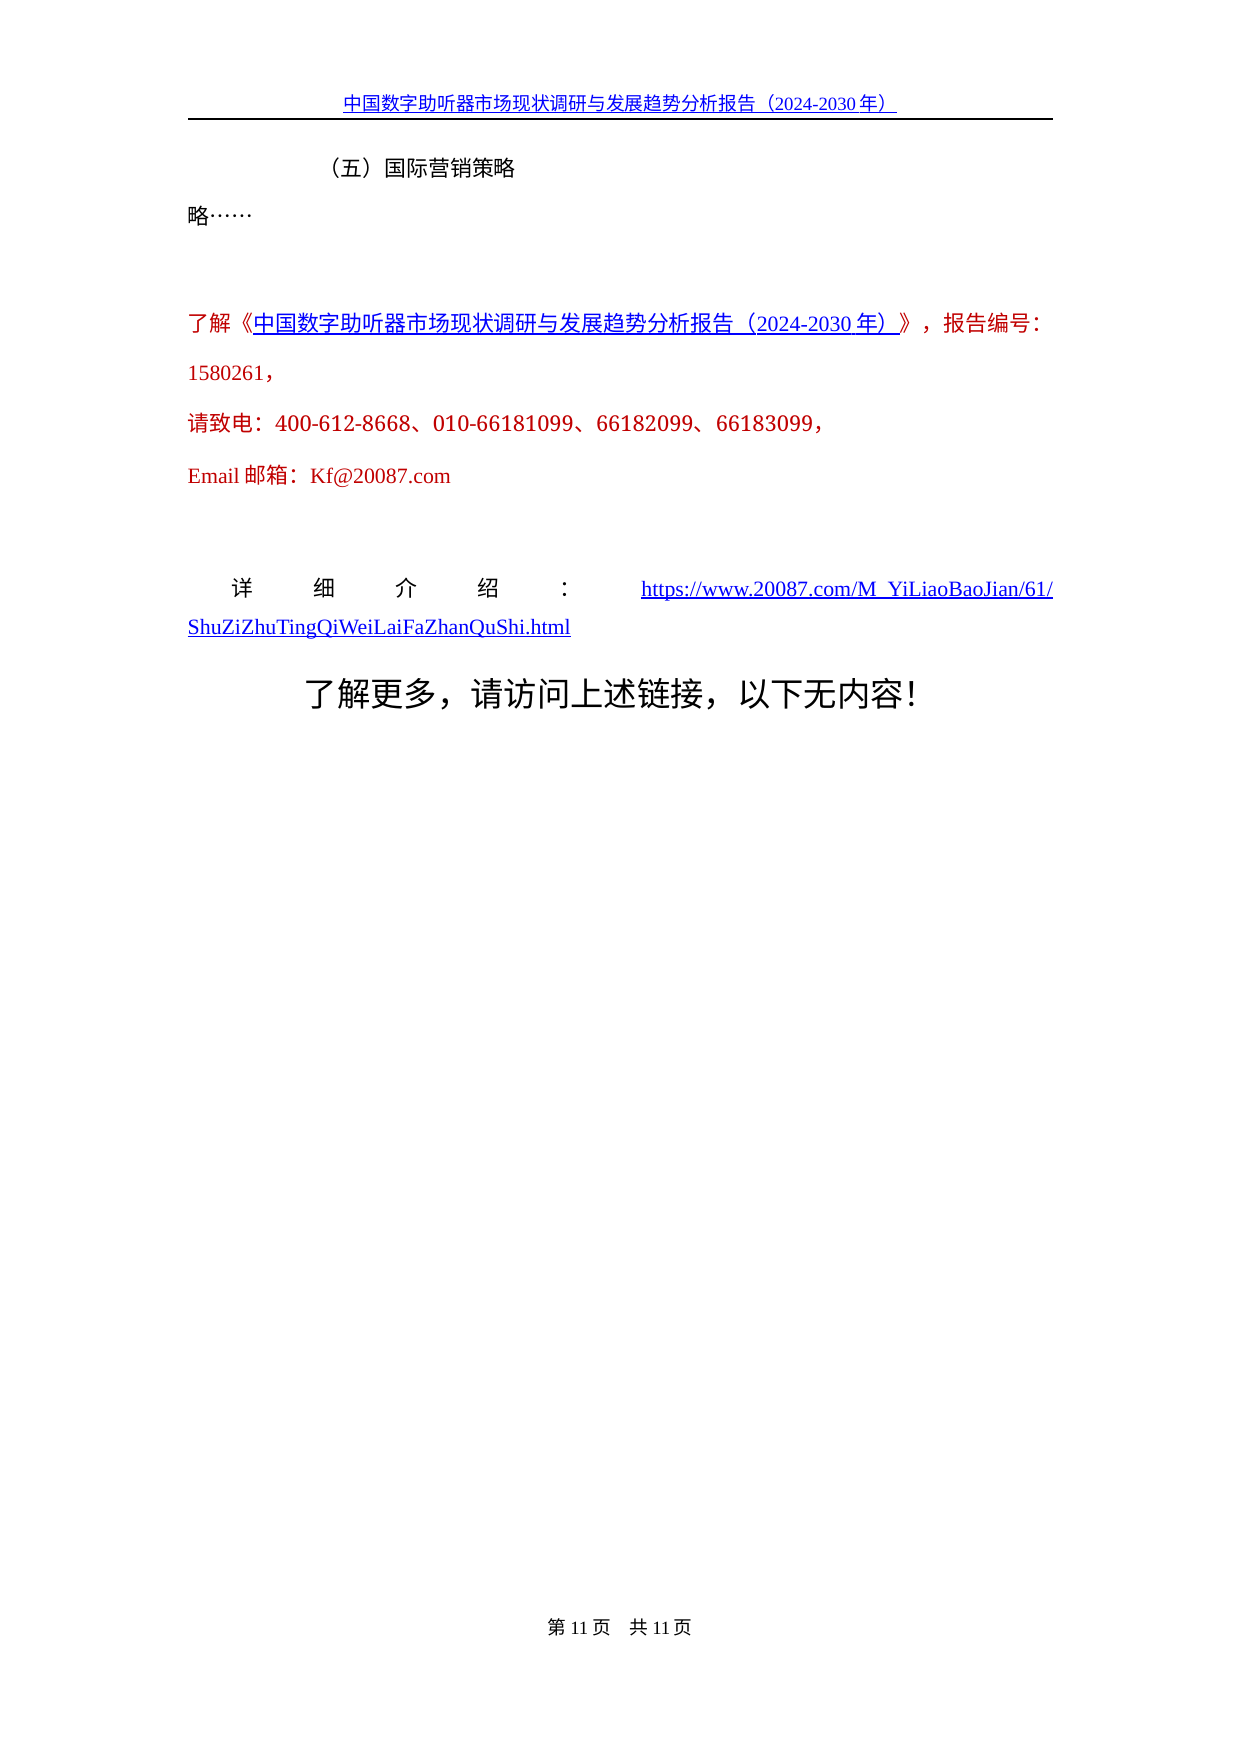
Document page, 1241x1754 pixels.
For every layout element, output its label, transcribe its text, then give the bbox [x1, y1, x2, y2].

text Email邮箱：Kf@20087.com [187, 457, 1053, 490]
text 了解《中国数字助听器市场现状调研与发展趋势分析报告（2024-2030年）》，报告编号：1580261， [187, 305, 1053, 387]
text 详细介绍：https://www.20087.com/M_YiLiaoBaoJian/61/ShuZiZhuTingQiWeiLaiFaZhanQuShi.html [187, 570, 1053, 643]
title 了解更多，请访问上述链接，以下无内容！ [187, 659, 1053, 724]
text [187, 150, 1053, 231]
text 请致电：400-612-8668、010-66181099、66182099、66183099， [187, 406, 1053, 438]
